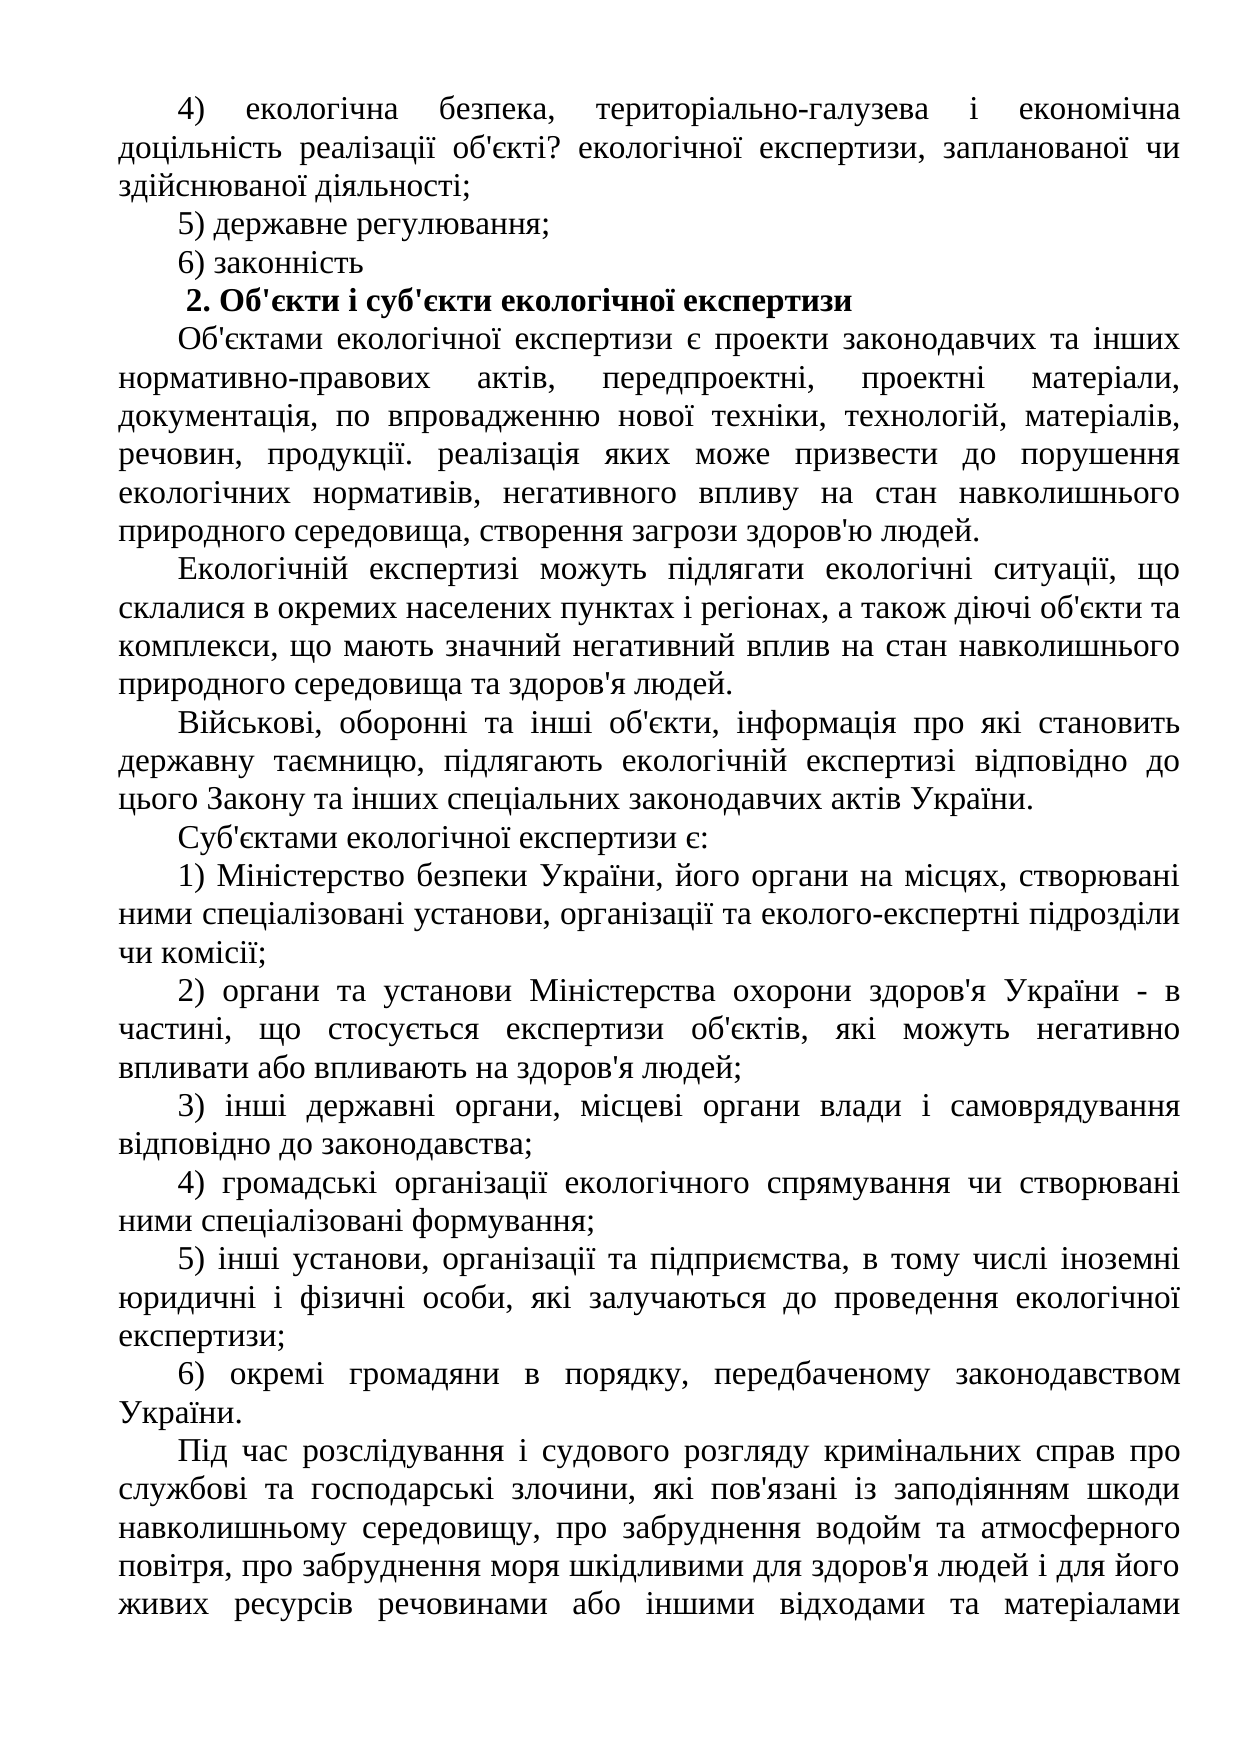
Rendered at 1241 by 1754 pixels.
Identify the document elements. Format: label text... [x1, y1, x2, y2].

text 6) окремі громадяни в порядку, передбаченому законодавством України. [118, 1353, 1181, 1430]
text Об'єктами екологічної експертизи є проекти законодавчих та інших нормативно-правових актів, передпроектні, проектні матеріали, документація, по впровадженню нової техніки, технологій, матеріалів, речовин, продукції. реалізація яких може призвести до порушення екологічних нормативів, негативного впливу на стан навколишнього природного середовища, створення загрози здоров'ю людей. [118, 318, 1181, 548]
text 5) державне регулювання; [118, 203, 1181, 242]
text 4) громадські організації екологічного спрямування чи створювані ними спеціалізовані формування; [118, 1162, 1181, 1238]
text Екологічній експертизі можуть підлягати екологічні ситуації, що склалися в окремих населених пунктах і регіонах, а також діючі об'єкти та комплекси, що мають значний негативний вплив на стан навколишнього природного середовища та здоров'я людей. [118, 548, 1181, 702]
text 3) інші державні органи, місцеві органи влади і самоврядування відповідно до законодавства; [118, 1085, 1181, 1162]
text Військові, оборонні та інші об'єкти, інформація про які становить державну таємницю, підлягають екологічній експертизі відповідно до цього Закону та інших спеціальних законодавчих актів України. [118, 702, 1181, 817]
text 6) законність [118, 242, 1181, 280]
text 4) екологічна безпека, територіально-галузева і економічна доцільність реалізації об'єкті? екологічної експертизи, запланованої чи здійснюваної діяльності; [118, 88, 1181, 203]
text 2) органи та установи Міністерства охорони здоров'я України - в частині, що стосується експертизи об'єктів, які можуть негативно впливати або впливають на здоров'я людей; [118, 970, 1181, 1085]
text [118, 1430, 1181, 1622]
text 2. Об'єкти і суб'єкти екологічної експертизи [118, 280, 1181, 318]
text 1) Міністерство безпеки України, його органи на місцях, створювані ними спеціалізовані установи, організації та еколого-експертні підрозділи чи комісії; [118, 855, 1181, 970]
text 5) інші установи, організації та підприємства, в тому числі іноземні юридичні і фізичні особи, які залучаються до проведення екологічної експертизи; [118, 1238, 1181, 1353]
text Суб'єктами екологічної експертизи є: [118, 817, 1181, 855]
